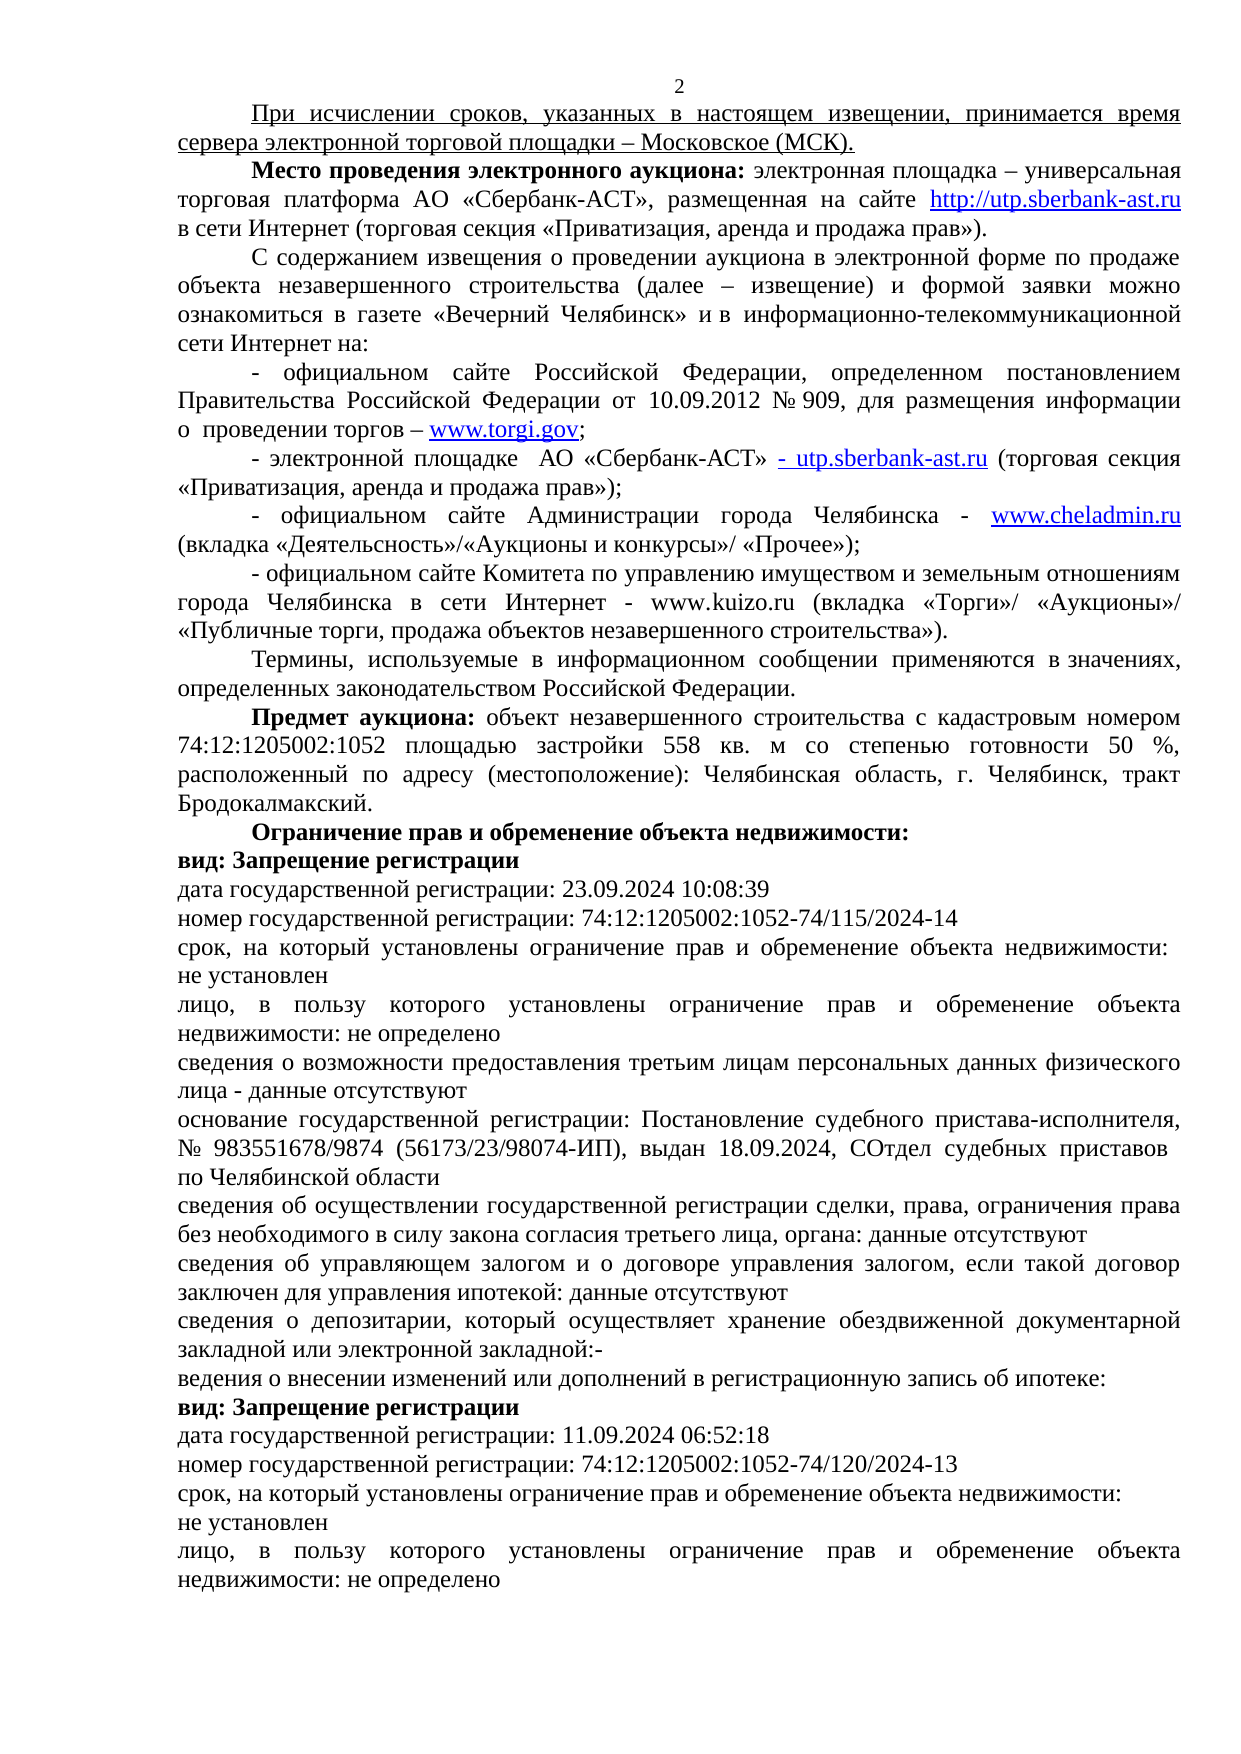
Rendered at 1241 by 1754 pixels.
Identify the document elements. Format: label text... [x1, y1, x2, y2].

text Ограничение прав и обременение объекта недвижимости: [177, 817, 1181, 845]
text срок, на который установлены ограничение прав и обременение объекта недвижимости: [177, 1478, 1181, 1507]
text ведения о внесении изменений или дополнений в регистрационную запись об ипотеке: [177, 1363, 1181, 1392]
text не установлен [177, 1507, 1181, 1535]
text дата государственной регистрации: 11.09.2024 06:52:18 [177, 1420, 1181, 1449]
text вид: Запрещение регистрации [177, 845, 1181, 874]
text лицо, в пользу которого установлены ограничение прав и обременение объекта недвижимости: не определено [177, 989, 1181, 1047]
text срок, на который установлены ограничение прав и обременение объекта недвижимости: не установлен [177, 932, 1181, 989]
text основание государственной регистрации: Постановление судебного пристава-исполнителя, № 983551678/9874 (56173/23/98074-ИП), выдан 18.09.2024, СОтдел судебных приставов по Челябинской области [177, 1104, 1181, 1190]
text - официальном сайте Администрации города Челябинска - www.cheladmin.ru (вкладка «Деятельсность»/«Аукционы и конкурсы»/ «Прочее»); [177, 500, 1181, 558]
text сведения о возможности предоставления третьим лицам персональных данных физического лица - данные отсутствуют [177, 1047, 1181, 1104]
text номер государственной регистрации: 74:12:1205002:1052-74/120/2024-13 [177, 1449, 1181, 1478]
text дата государственной регистрации: 23.09.2024 10:08:39 [177, 874, 1181, 903]
text сведения об управляющем залогом и о договоре управления залогом, если такой договор заключен для управления ипотекой: данные отсутствуют [177, 1248, 1181, 1305]
text Термины, используемые в информационном сообщении применяются в значениях, определенных законодательством Российской Федерации. [177, 644, 1181, 702]
text - официальном сайте Комитета по управлению имуществом и земельным отношениям города Челябинска в сети Интернет - www.kuizo.ru (вкладка «Торги»/ «Аукционы»/ «Публичные торги, продажа объектов незавершенного строительства»). [177, 558, 1181, 644]
text Место проведения электронного аукциона: электронная площадка – универсальная торговая платформа АО «Сбербанк-АСТ», размещенная на сайте http://utp.sberbank-ast.ru в сети Интернет (торговая секция «Приватизация, аренда и продажа прав»). [177, 155, 1181, 242]
text лицо, в пользу которого установлены ограничение прав и обременение объекта недвижимости: не определено [177, 1535, 1181, 1593]
text - электронной площадке АО «Сбербанк-АСТ» - utp.sberbank-ast.ru (торговая секция «Приватизация, аренда и продажа прав»); [177, 443, 1181, 500]
text Предмет аукциона: объект незавершенного строительства с кадастровым номером 74:12:1205002:1052 площадью застройки 558 кв. м со степенью готовности 50 %, расположенный по адресу (местоположение): Челябинская область, г. Челябинск, тракт Бродокалмакский. [177, 702, 1181, 817]
list При исчислении сроков, указанных в настоящем извещении, принимается время сервера электронной торговой площадки – Московское (МСК). [177, 98, 1181, 155]
text номер государственной регистрации: 74:12:1205002:1052-74/115/2024-14 [177, 903, 1181, 932]
text - официальном сайте Российской Федерации, определенном постановлением Правительства Российской Федерации от 10.09.2012 № 909, для размещения информации о проведении торгов – www.torgi.gov; [177, 357, 1181, 443]
text С содержанием извещения о проведении аукциона в электронной форме по продаже объекта незавершенного строительства (далее – извещение) и формой заявки можно ознакомиться в газете «Вечерний Челябинск» и в информационно-телекоммуникационной сети Интернет на: [177, 242, 1181, 357]
text вид: Запрещение регистрации [177, 1392, 1181, 1420]
text сведения о депозитарии, который осуществляет хранение обездвиженной документарной закладной или электронной закладной:- [177, 1305, 1181, 1363]
